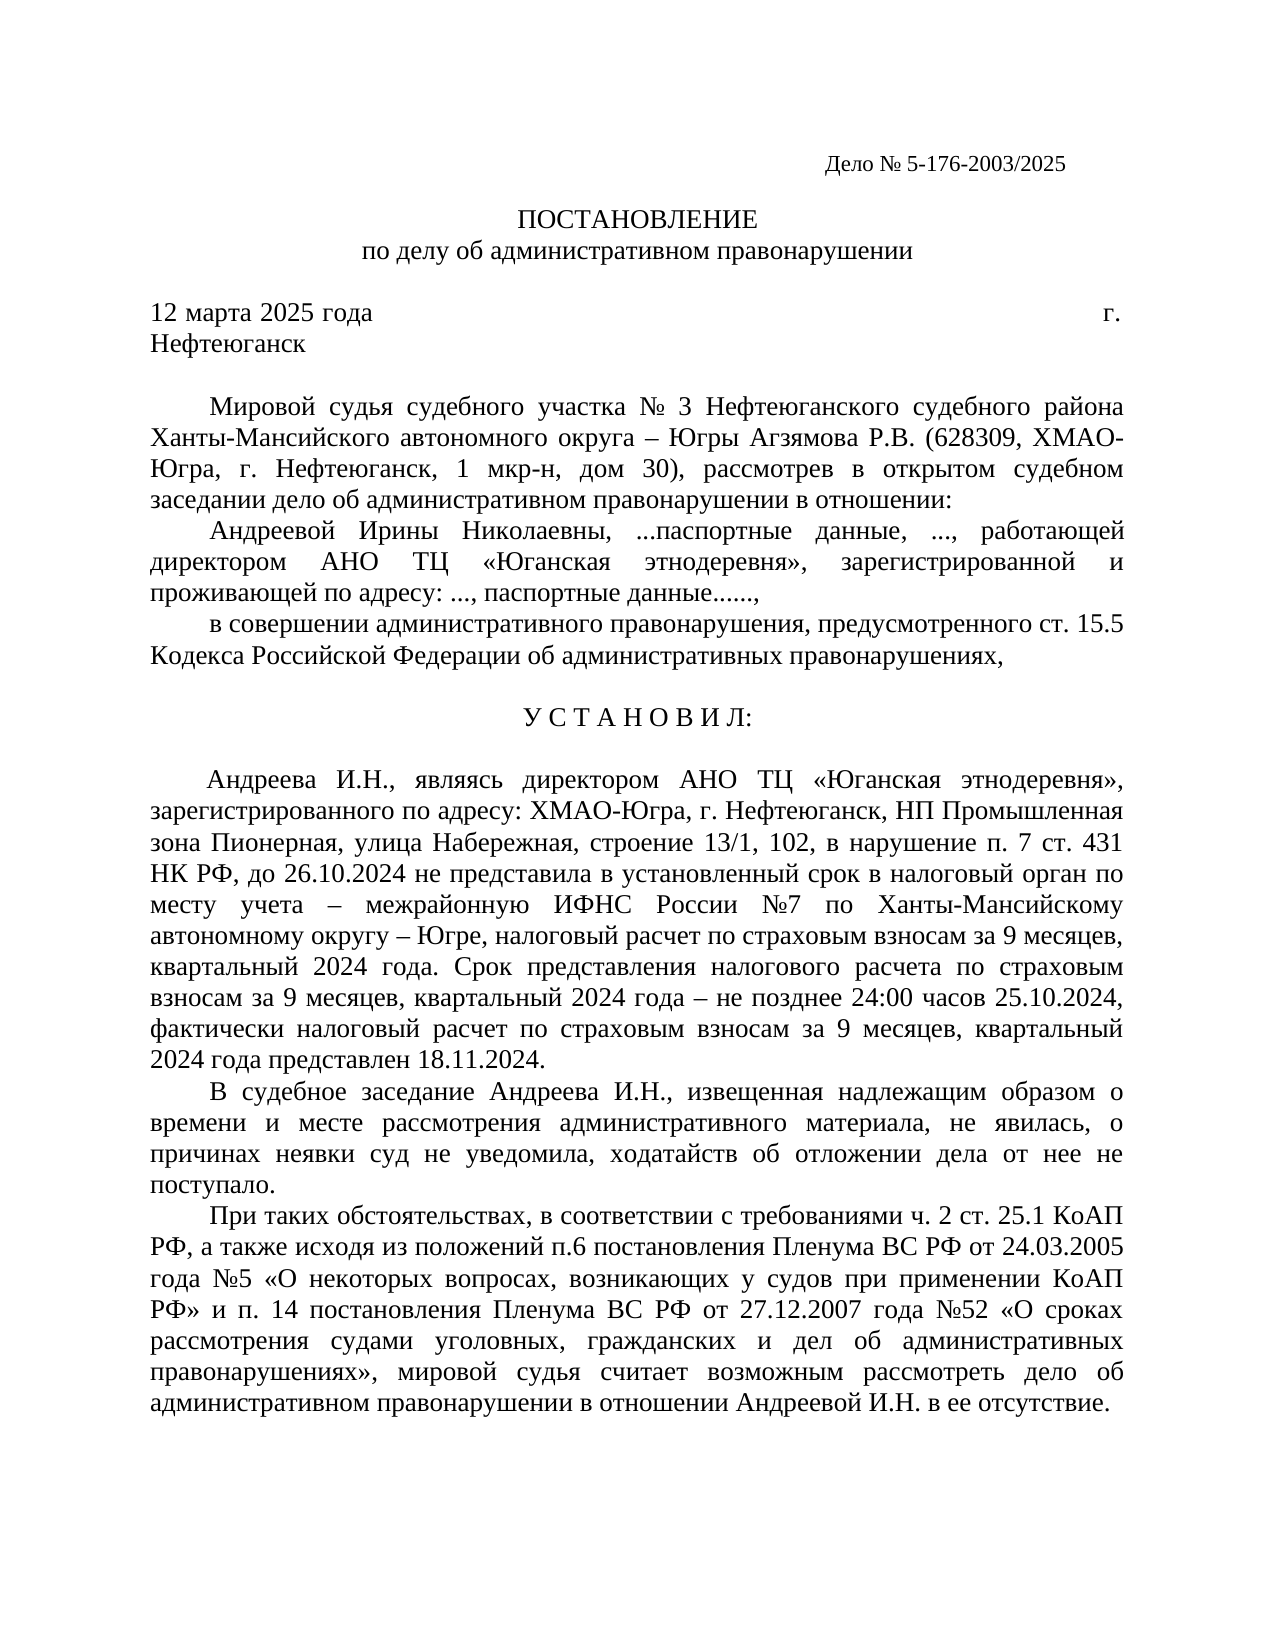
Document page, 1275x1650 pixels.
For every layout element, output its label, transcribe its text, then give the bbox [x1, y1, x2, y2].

text В судебное заседание Андреева И.Н., извещенная надлежащим образом о времени и месте рассмотрения административного материала, не явилась, о причинах неявки суд не уведомила, ходатайств об отложении дела от нее не поступало. [150, 1075, 1125, 1199]
text У С Т А Н О В И Л: [150, 701, 1125, 732]
text При таких обстоятельствах, в соответствии с требованиями ч. 2 ст. 25.1 КоАП РФ, а также исходя из положений п.6 постановления Пленума ВС РФ от 24.03.2005 года №5 «О некоторых вопросах, возникающих у судов при применении КоАП РФ» и п. 14 постановления Пленума ВС РФ от 27.12.2007 года №52 «О сроках рассмотрения судами уголовных, гражданских и дел об административных правонарушениях», мировой судья считает возможным рассмотреть дело об административном правонарушении в отношении Андреевой И.Н. в ее отсутствие. [150, 1199, 1125, 1417]
text 12 марта 2025 года г. Нефтеюганск [150, 296, 1125, 358]
text по делу об административном правонарушении [150, 234, 1125, 265]
text Мировой судья судебного участка № 3 Нефтеюганского судебного района Ханты-Мансийского автономного округа – Югры Агзямова Р.В. (628309, ХМАО-Югра, г. Нефтеюганск, 1 мкр-н, дом 30), рассмотрев в открытом судебном заседании дело об административном правонарушении в отношении: [150, 389, 1125, 514]
text Андреевой Ирины Николаевны, ...паспортные данные, ..., работающей директором АНО ТЦ «Юганская этнодеревня», зарегистрированной и проживающей по адресу: ..., паспортные данные......, [150, 514, 1125, 608]
text Андреева И.Н., являясь директором АНО ТЦ «Юганская этнодеревня», зарегистрированного по адресу: ХМАО-Югра, г. Нефтеюганск, НП Промышленная зона Пионерная, улица Набережная, строение 13/1, 102, в нарушение п. 7 ст. 431 НК РФ, до 26.10.2024 не представила в установленный срок в налоговый орган по месту учета – межрайонную ИФНС России №7 по Ханты-Мансийскому автономному округу – Югре, налоговый расчет по страховым взносам за 9 месяцев, квартальный 2024 года. Срок представления налогового расчета по страховым взносам за 9 месяцев, квартальный 2024 года – не позднее 24:00 часов 25.10.2024, фактически налоговый расчет по страховым взносам за 9 месяцев, квартальный 2024 года представлен 18.11.2024. [150, 763, 1125, 1075]
text Дело № 5-176-2003/2025 [150, 150, 1125, 176]
text в совершении административного правонарушения, предусмотренного ст. 15.5 Кодекса Российской Федерации об административных правонарушениях, [150, 608, 1125, 670]
text ПОСТАНОВЛЕНИЕ [150, 203, 1125, 234]
